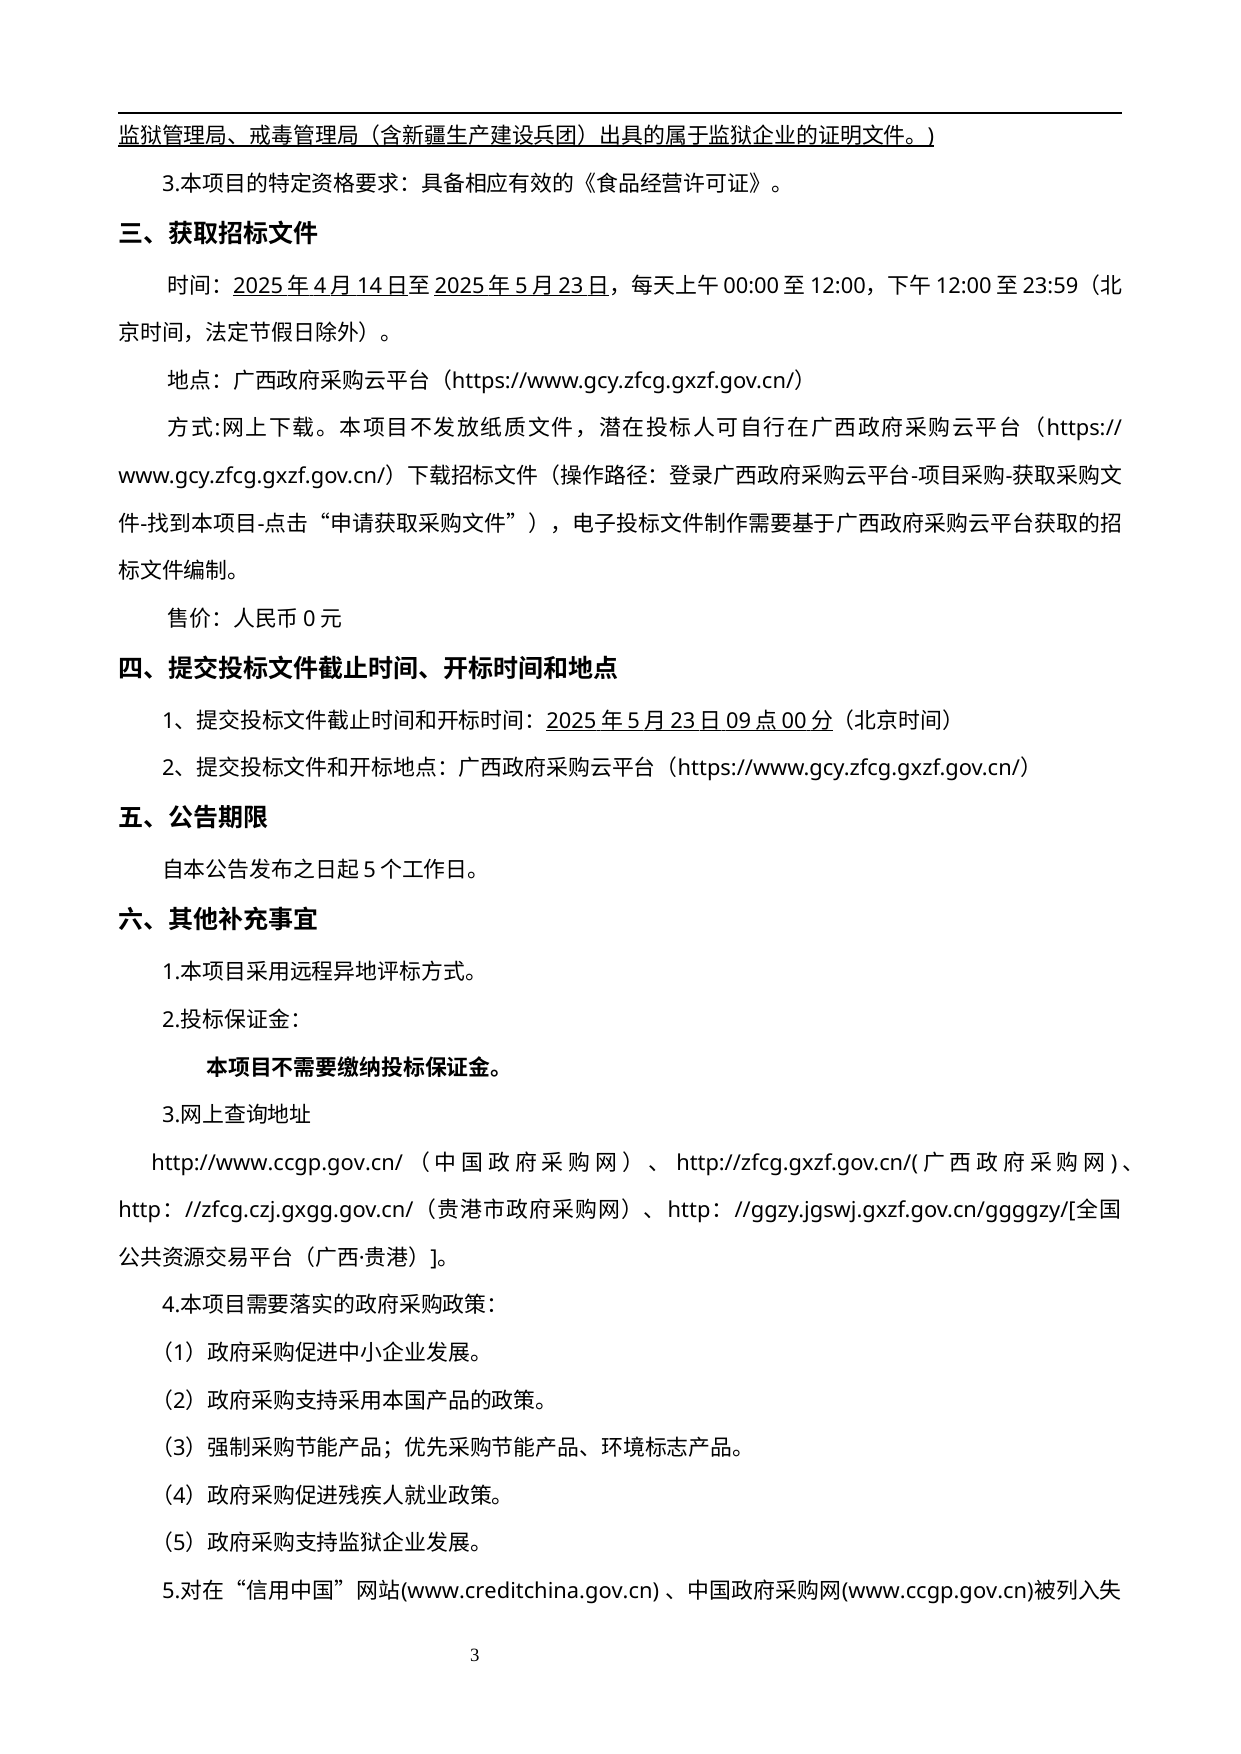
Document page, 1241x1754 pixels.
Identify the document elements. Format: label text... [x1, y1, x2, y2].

text 3.本项目的特定资格要求：具备相应有效的《食品经营许可证》。 [118, 166, 1122, 197]
text 3.网上查询地址 [118, 1097, 1122, 1129]
text 四、提交投标文件截止时间、开标时间和地点 [118, 648, 1122, 684]
text 六、其他补充事宜 [118, 900, 1122, 936]
text 地点：广西政府采购云平台（https://www.gcy.zfcg.gxzf.gov.cn/） [118, 363, 1122, 394]
text http://www.ccgp.gov.cn/（中国政府采购网）、http://zfcg.gxzf.gov.cn/(广西政府采购网)、http：//zfcg.czj.gxgg.gov.cn/（贵港市政府采购网）、http：//ggzy.jgswj.gxzf.gov.cn/ggggzy/[全国公共资源交易平台（广西·贵港）]。 [118, 1144, 1122, 1272]
text 本项目不需要缴纳投标保证金。 [118, 1049, 1122, 1081]
text （1）政府采购促进中小企业发展。 [118, 1335, 1122, 1367]
text 售价：人民币0元 [118, 601, 1122, 632]
text （3）强制采购节能产品；优先采购节能产品、环境标志产品。 [118, 1430, 1122, 1462]
text 时间：2025年4月14日至2025年5月23日，每天上午00:00至12:00，下午12:00至23:59（北京时间，法定节假日除外）。 [118, 268, 1122, 347]
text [118, 1573, 1122, 1605]
text 2.投标保证金： [118, 1002, 1122, 1034]
text 自本公告发布之日起5个工作日。 [118, 852, 1122, 884]
text （4）政府采购促进残疾人就业政策。 [118, 1478, 1122, 1509]
text （2）政府采购支持采用本国产品的政策。 [118, 1383, 1122, 1414]
text 五、公告期限 [118, 798, 1122, 834]
text 1.本项目采用远程异地评标方式。 [118, 954, 1122, 986]
text 4.本项目需要落实的政府采购政策： [118, 1287, 1122, 1319]
text （5）政府采购支持监狱企业发展。 [118, 1525, 1122, 1557]
text 2、提交投标文件和开标地点：广西政府采购云平台（https://www.gcy.zfcg.gxzf.gov.cn/） [118, 750, 1122, 782]
text 1、提交投标文件截止时间和开标时间：2025年5月23日09点00分（北京时间） [118, 703, 1122, 734]
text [118, 118, 1122, 150]
text 方式:网上下载。本项目不发放纸质文件，潜在投标人可自行在广西政府采购云平台（https://www.gcy.zfcg.gxzf.gov.cn/）下载招标文件（操作路径：登录广西政府采购云平台-项目采购-获取采购文件-找到本项目-点击“申请获取采购文件”），电子投标文件制作需要基于广西政府采购云平台获取的招标文件编制。 [118, 410, 1122, 585]
text 三、获取招标文件 [118, 213, 1122, 249]
